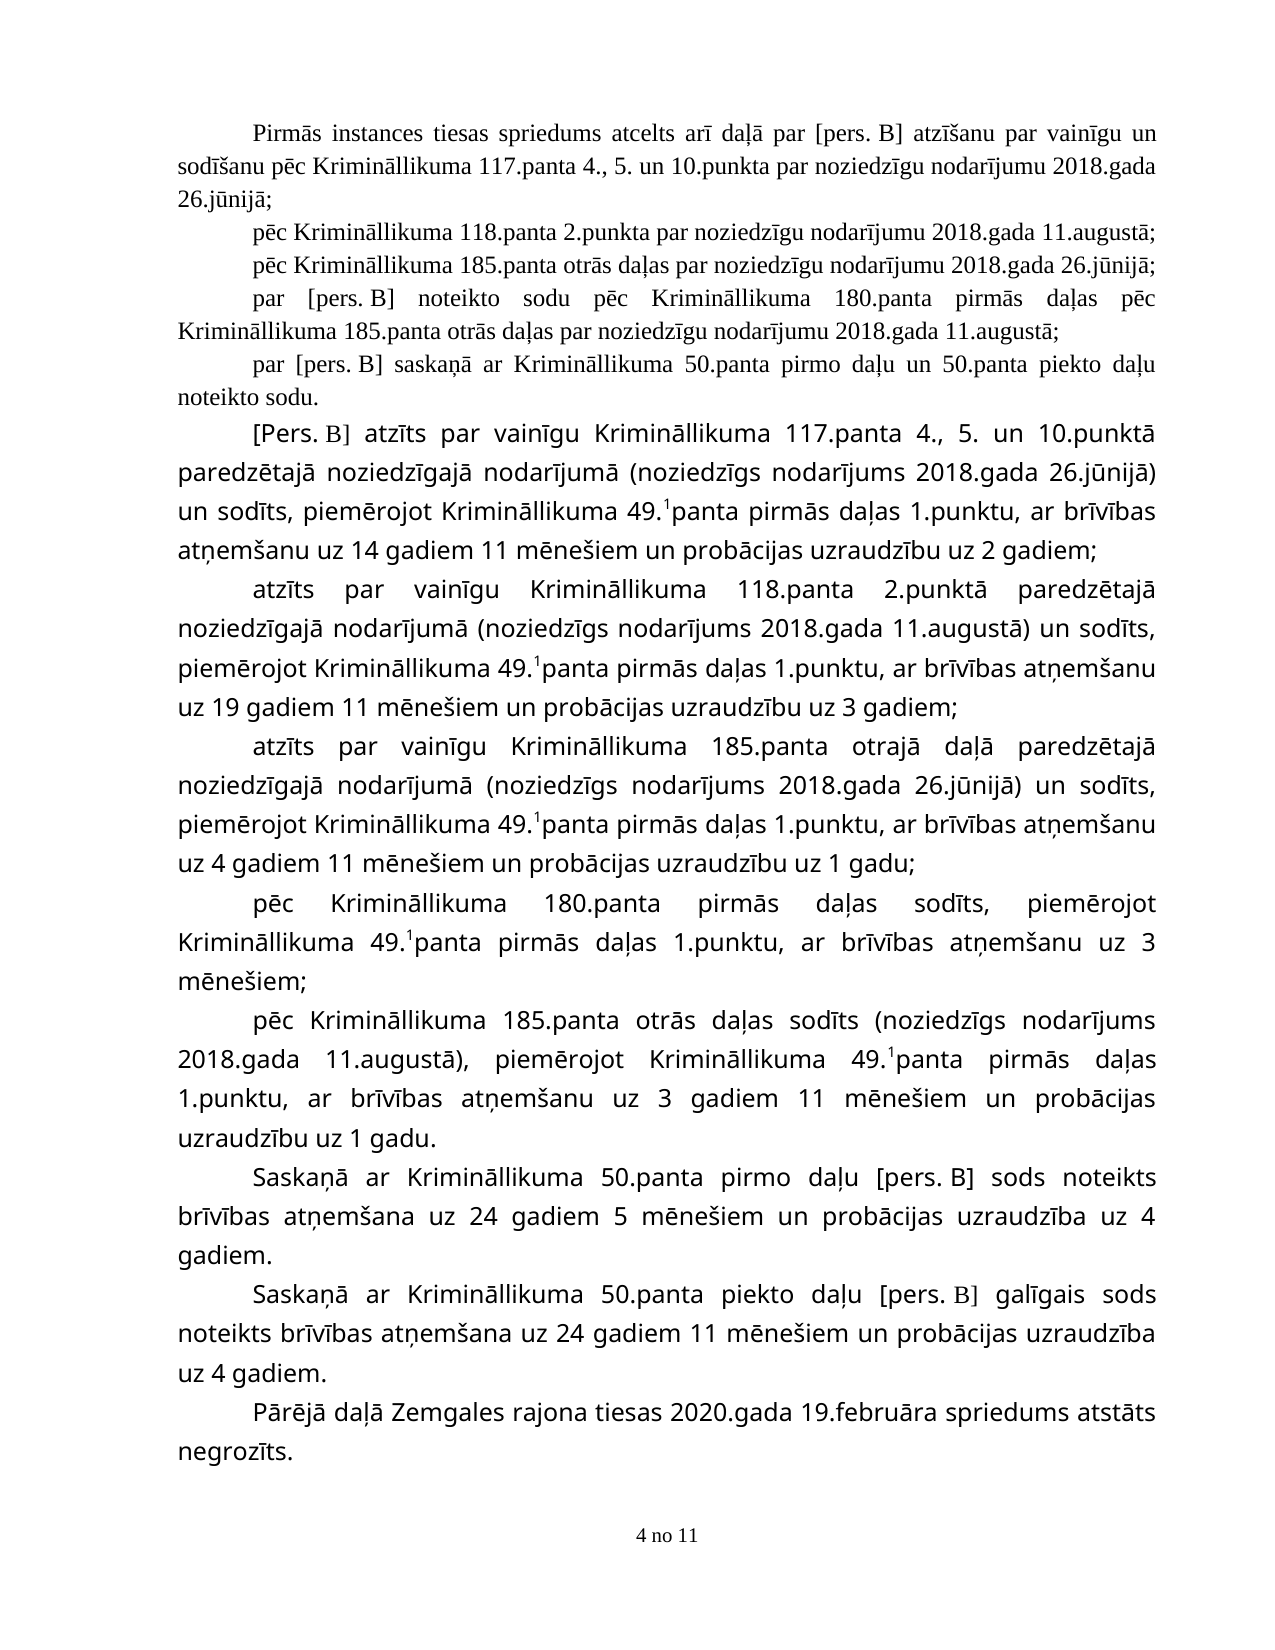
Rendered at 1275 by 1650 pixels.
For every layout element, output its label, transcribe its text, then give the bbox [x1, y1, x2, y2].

list par [pers. B] saskaņā ar Krimināllikuma 50.panta pirmo daļu un 50.panta piekto daļu noteikto sodu. [177, 349, 1157, 411]
list Pirmās instances tiesas spriedums atcelts arī daļā par [pers. B] atzīšanu par vainīgu un sodīšanu pēc Krimināllikuma 117.panta 4., 5. un 10.punkta par noziedzīgu nodarījumu 2018.gada 26.jūnijā; [177, 118, 1157, 213]
text [Pers. B] atzīts par vainīgu Krimināllikuma 117.panta 4., 5. un 10.punktā paredzētajā noziedzīgajā nodarījumā (noziedzīgs nodarījums 2018.gada 26.jūnijā) un sodīts, piemērojot Krimināllikuma 49.1panta pirmās daļas 1.punktu, ar brīvības atņemšanu uz 14 gadiem 11 mēnešiem un probācijas uzraudzību uz 2 gadiem; [177, 415, 1157, 567]
text atzīts par vainīgu Krimināllikuma 185.panta otrajā daļā paredzētajā noziedzīgajā nodarījumā (noziedzīgs nodarījums 2018.gada 26.jūnijā) un sodīts, piemērojot Krimināllikuma 49.1panta pirmās daļas 1.punktu, ar brīvības atņemšanu uz 4 gadiem 11 mēnešiem un probācijas uzraudzību uz 1 gadu; [177, 729, 1157, 880]
text Saskaņā ar Krimināllikuma 50.panta piekto daļu [pers. B] galīgais sods noteikts brīvības atņemšana uz 24 gadiem 11 mēnešiem un probācijas uzraudzība uz 4 gadiem. [177, 1277, 1157, 1389]
list pēc Krimināllikuma 185.panta otrās daļas par noziedzīgu nodarījumu 2018.gada 26.jūnijā; [177, 250, 1157, 279]
list par [pers. B] noteikto sodu pēc Krimināllikuma 180.panta pirmās daļas pēc Krimināllikuma 185.panta otrās daļas par noziedzīgu nodarījumu 2018.gada 11.augustā; [177, 283, 1157, 345]
text atzīts par vainīgu Krimināllikuma 118.panta 2.punktā paredzētajā noziedzīgajā nodarījumā (noziedzīgs nodarījums 2018.gada 11.augustā) un sodīts, piemērojot Krimināllikuma 49.1panta pirmās daļas 1.punktu, ar brīvības atņemšanu uz 19 gadiem 11 mēnešiem un probācijas uzraudzību uz 3 gadiem; [177, 572, 1157, 723]
text pēc Krimināllikuma 185.panta otrās daļas sodīts (noziedzīgs nodarījums 2018.gada 11.augustā), piemērojot Krimināllikuma 49.1panta pirmās daļas 1.punktu, ar brīvības atņemšanu uz 3 gadiem 11 mēnešiem un probācijas uzraudzību uz 1 gadu. [177, 1003, 1157, 1154]
list pēc Krimināllikuma 118.panta 2.punkta par noziedzīgu nodarījumu 2018.gada 11.augustā; [177, 217, 1157, 246]
text Pārējā daļā Zemgales rajona tiesas 2020.gada 19.februāra spriedums atstāts negrozīts. [177, 1394, 1157, 1468]
text Saskaņā ar Krimināllikuma 50.panta pirmo daļu [pers. B] sods noteikts brīvības atņemšana uz 24 gadiem 5 mēnešiem un probācijas uzraudzība uz 4 gadiem. [177, 1159, 1157, 1272]
text pēc Krimināllikuma 180.panta pirmās daļas sodīts, piemērojot Krimināllikuma 49.1panta pirmās daļas 1.punktu, ar brīvības atņemšanu uz 3 mēnešiem; [177, 885, 1157, 998]
